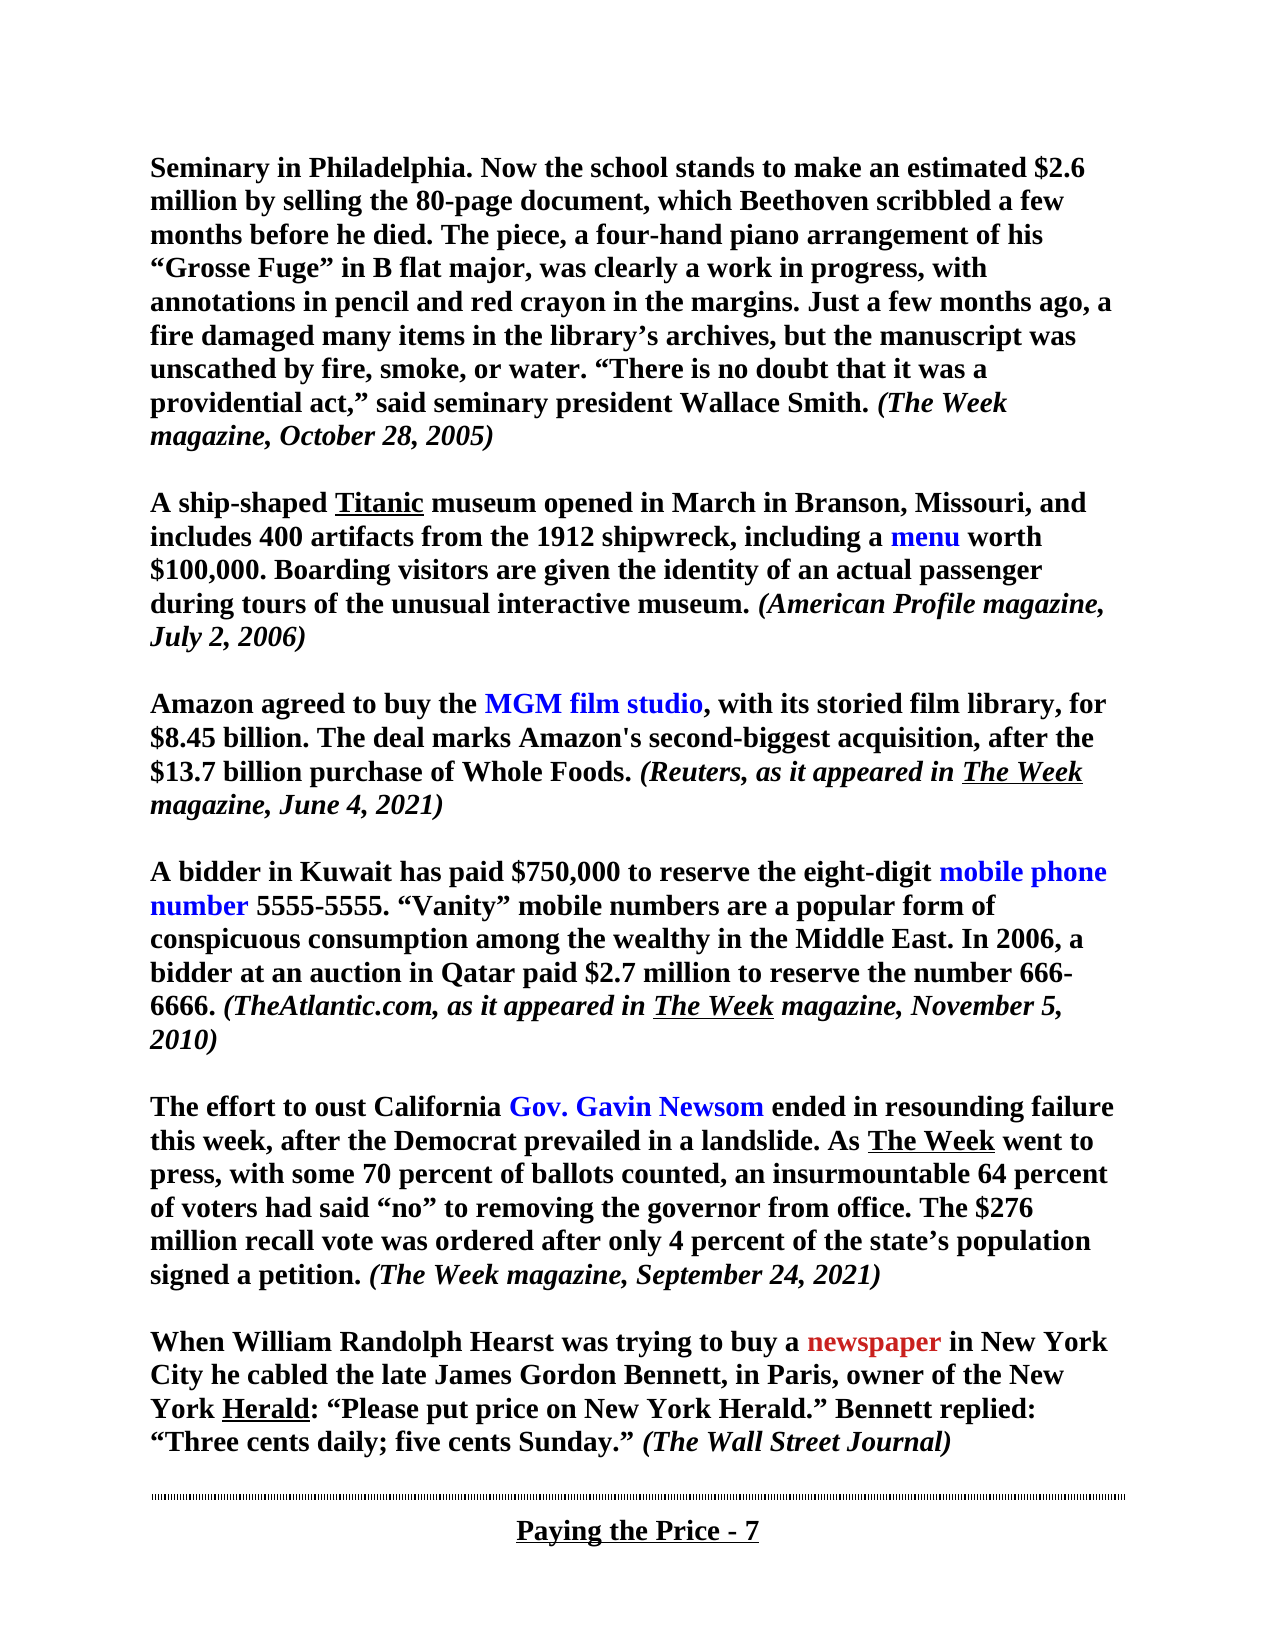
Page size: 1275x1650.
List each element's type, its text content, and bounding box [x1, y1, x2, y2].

text A bidder in Kuwait has paid $750,000 to reserve the eight-digit mobile phone number 5555-5555. “Vanity” mobile numbers are a popular form of conspicuous consumption among the wealthy in the Middle East. In 2006, a bidder at an auction in Qatar paid $2.7 million to reserve the number 666-6666. (TheAtlantic.com, as it appeared in The Week magazine, November 5, 2010) [150, 854, 1125, 1056]
text When William Randolph Hearst was trying to buy a newspaper in New York City he cabled the late James Gordon Bennett, in Paris, owner of the New York Herald: “Please put price on New York Herald.” Bennett replied: “Three cents daily; five cents Sunday.” (The Wall Street Journal) [150, 1324, 1125, 1458]
text Amazon agreed to buy the MGM film studio, with its storied film library, for $8.45 billion. The deal marks Amazon's second-biggest acquisition, after the $13.7 billion purchase of Whole Foods. (Reuters, as it appeared in The Week magazine, June 4, 2021) [150, 687, 1125, 821]
text The effort to oust California Gov. Gavin Newsom ended in resounding failure this week, after the Democrat prevailed in a landslide. As The Week went to press, with some 70 percent of ballots counted, an insurmountable 64 percent of voters had said “no” to removing the governor from office. The $276 million recall vote was ordered after only 4 percent of the state’s population signed a petition. (The Week magazine, September 24, 2021) [150, 1089, 1125, 1290]
text A ship-shaped Titanic museum opened in March in Branson, Missouri, and includes 400 artifacts from the 1912 shipwreck, including a menu worth $100,000. Boarding visitors are given the identity of an actual passenger during tours of the unusual interactive museum. (American Profile magazine, July 2, 2006) [150, 485, 1125, 653]
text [150, 150, 1125, 452]
